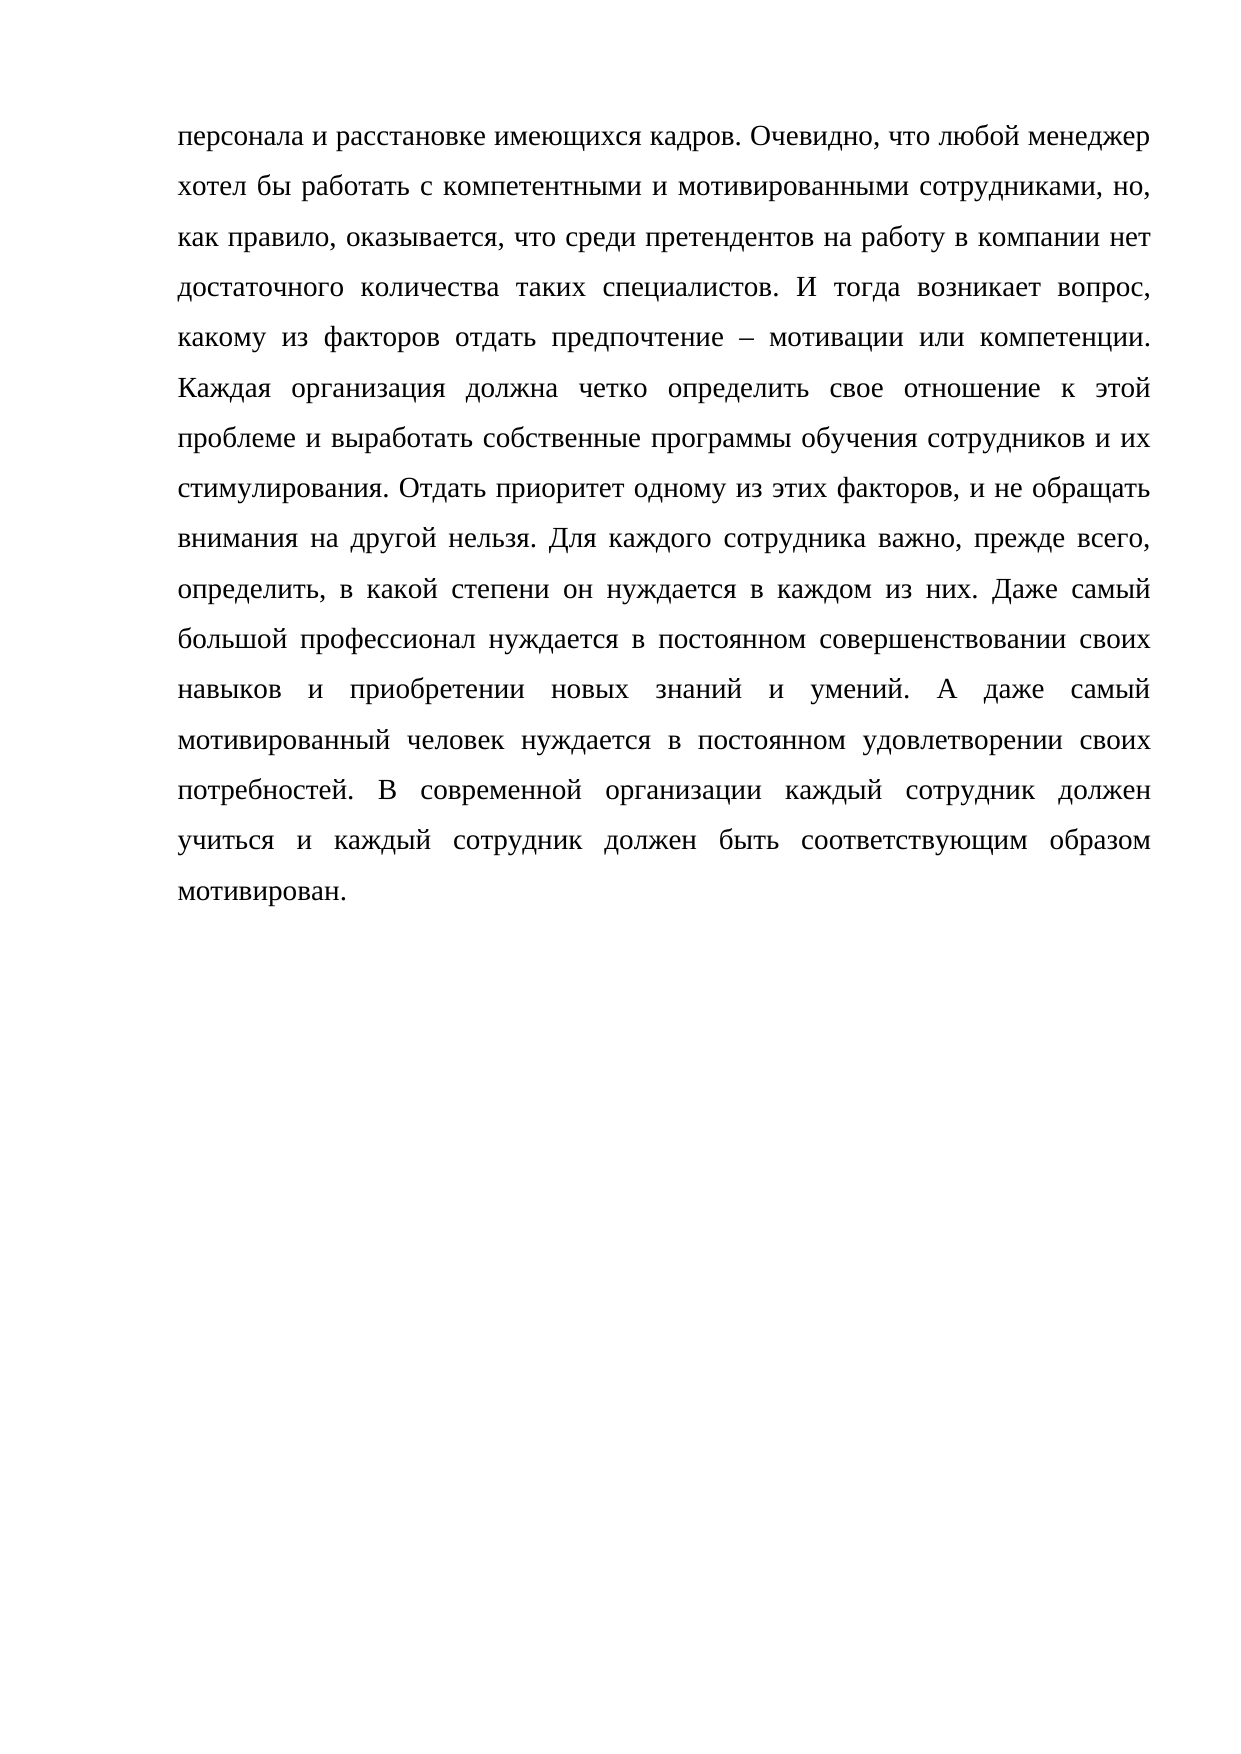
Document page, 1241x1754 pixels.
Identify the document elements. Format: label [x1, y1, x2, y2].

text [177, 118, 1152, 906]
